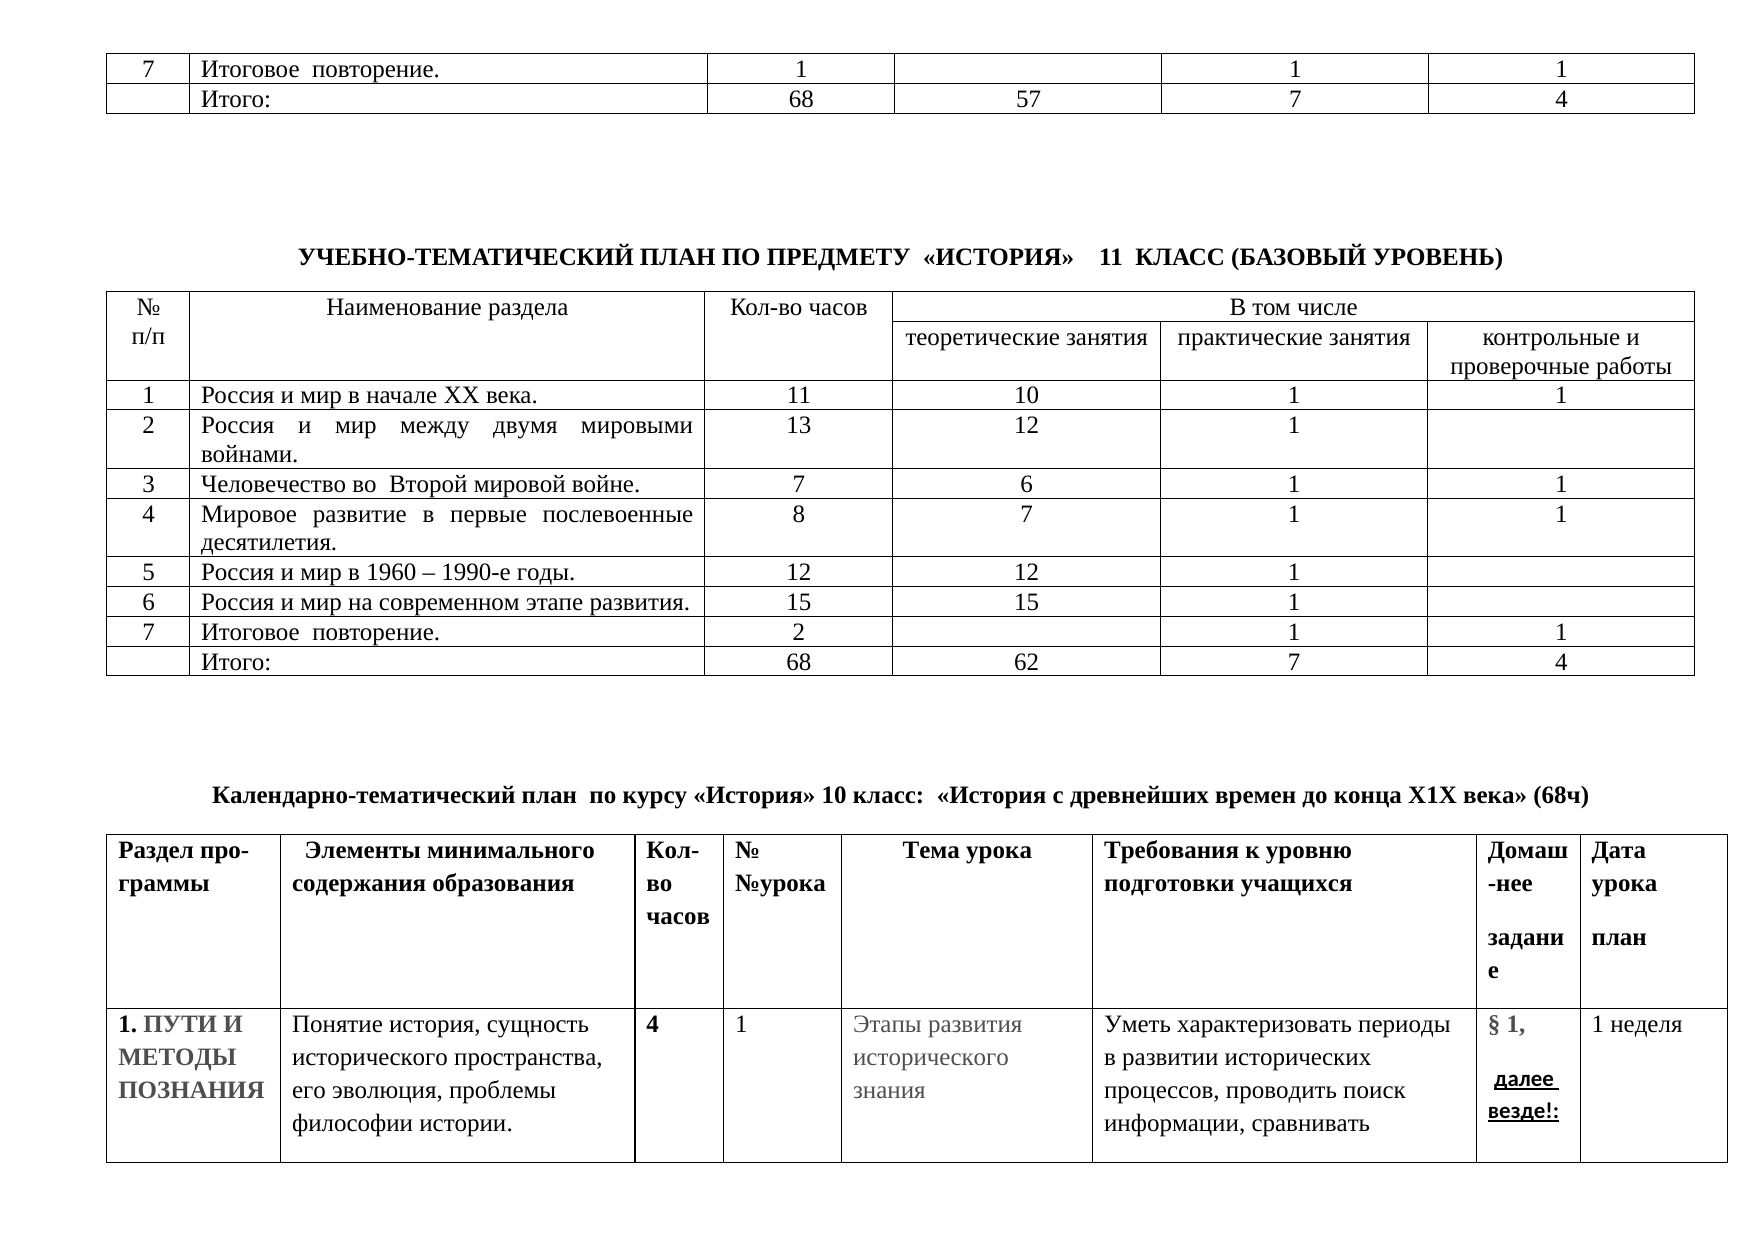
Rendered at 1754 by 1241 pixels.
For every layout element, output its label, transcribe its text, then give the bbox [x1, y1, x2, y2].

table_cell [1093, 1009, 1476, 1162]
table_cell 1 [1161, 587, 1427, 616]
table_cell 1 [1428, 469, 1694, 498]
table_cell 4 [1428, 647, 1694, 675]
table_cell 1 [1161, 499, 1427, 556]
table_cell Мировое развитие в первые послевоенные десятилетия. [190, 499, 704, 556]
table_cell [895, 54, 1161, 83]
table_cell Человечество во Второй мировой войне. [190, 469, 704, 498]
table_header Кол-во часов [705, 292, 892, 379]
table_cell 2 [107, 410, 189, 468]
table_cell Итого: [190, 647, 704, 675]
table_cell 1 [708, 54, 894, 83]
table_cell 1 [1429, 54, 1694, 83]
table_cell 1 [1161, 557, 1427, 586]
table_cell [281, 1009, 634, 1162]
table_cell контрольные и проверочные работы [1428, 322, 1694, 379]
table_cell Россия и мир между двумя мировыми войнами. [190, 410, 704, 468]
table_cell 68 [705, 647, 892, 675]
table_cell Итоговое повторение. [190, 54, 707, 83]
table_cell 7 [1162, 84, 1428, 113]
table_cell 4 [636, 1009, 723, 1162]
table_cell [1428, 587, 1694, 616]
table_cell 57 [895, 84, 1161, 113]
table_cell 4 [107, 499, 189, 556]
table_header Раздел про-граммы [107, 835, 280, 1008]
table_header Дата урока план [1581, 835, 1727, 1008]
table_header Элементы минимального содержания образования [281, 835, 634, 1008]
table_header №№урока [724, 835, 841, 1008]
table_cell 8 [705, 499, 892, 556]
table_cell 12 [705, 557, 892, 586]
table_cell Россия и мир в начале XX века. [190, 381, 704, 409]
table_cell 7 [107, 54, 189, 83]
table_cell 1 [1161, 469, 1427, 498]
table_cell 1 [724, 1009, 841, 1162]
table_cell 6 [107, 587, 189, 616]
table_cell Итого: [190, 84, 707, 113]
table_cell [842, 1009, 1092, 1162]
table_cell 3 [107, 469, 189, 498]
table_cell 12 [893, 557, 1160, 586]
table_cell [893, 617, 1160, 646]
table_cell 12 [893, 410, 1160, 468]
table_cell [1428, 410, 1694, 468]
table_cell 5 [107, 557, 189, 586]
table_header Тема урока [842, 835, 1092, 1008]
table_cell 2 [705, 617, 892, 646]
table_cell [1428, 557, 1694, 586]
table_cell 1 [1428, 381, 1694, 409]
table_cell 68 [708, 84, 894, 113]
table_cell 7 [107, 617, 189, 646]
table_header № п/п [107, 292, 189, 379]
table_cell 1 [1162, 54, 1428, 83]
table_cell Итоговое повторение. [190, 617, 704, 646]
table_header Кол-во часов [636, 835, 723, 1008]
table_header В том числе [893, 292, 1694, 321]
text Календарно-тематический план по курсу «История» 10 класс: «История с древнейших времен до конца Х1Х века» (68ч) [118, 780, 1683, 809]
table_cell 11 [705, 381, 892, 409]
table_cell 62 [893, 647, 1160, 675]
table_cell [107, 647, 189, 675]
table_cell 4 [1429, 84, 1694, 113]
table_cell практические занятия [1161, 322, 1427, 379]
text УЧЕБНО-ТЕМАТИЧЕСКИЙ ПЛАН ПО ПРЕДМЕТУ «ИСТОРИЯ» 11 КЛАСС (БАЗОВЫЙ УРОВЕНЬ) [118, 242, 1683, 270]
table_cell Россия и мир на современном этапе развития. [190, 587, 704, 616]
table_cell 1 [1161, 410, 1427, 468]
table_cell 6 [893, 469, 1160, 498]
table_cell 1 [1161, 617, 1427, 646]
table_cell 15 [705, 587, 892, 616]
table_header Требования к уровню подготовки учащихся [1093, 835, 1476, 1008]
table_header Наименование раздела [190, 292, 704, 379]
table_cell 7 [1161, 647, 1427, 675]
table_cell Россия и мир в 1960 – 1990-е годы. [190, 557, 704, 586]
table_cell 1 неделя [1581, 1009, 1727, 1162]
table_cell [107, 84, 189, 113]
table_header Домаш-нее задание [1477, 835, 1580, 1008]
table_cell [107, 1009, 280, 1162]
table_cell 7 [705, 469, 892, 498]
table_cell 7 [893, 499, 1160, 556]
table_cell 1 [1428, 499, 1694, 556]
table_cell 1 [1161, 381, 1427, 409]
table_cell 13 [705, 410, 892, 468]
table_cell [1477, 1009, 1580, 1162]
table_cell 1 [1428, 617, 1694, 646]
table_cell теоретические занятия [893, 322, 1160, 379]
table_cell 1 [107, 381, 189, 409]
table_cell 15 [893, 587, 1160, 616]
table_cell 10 [893, 381, 1160, 409]
